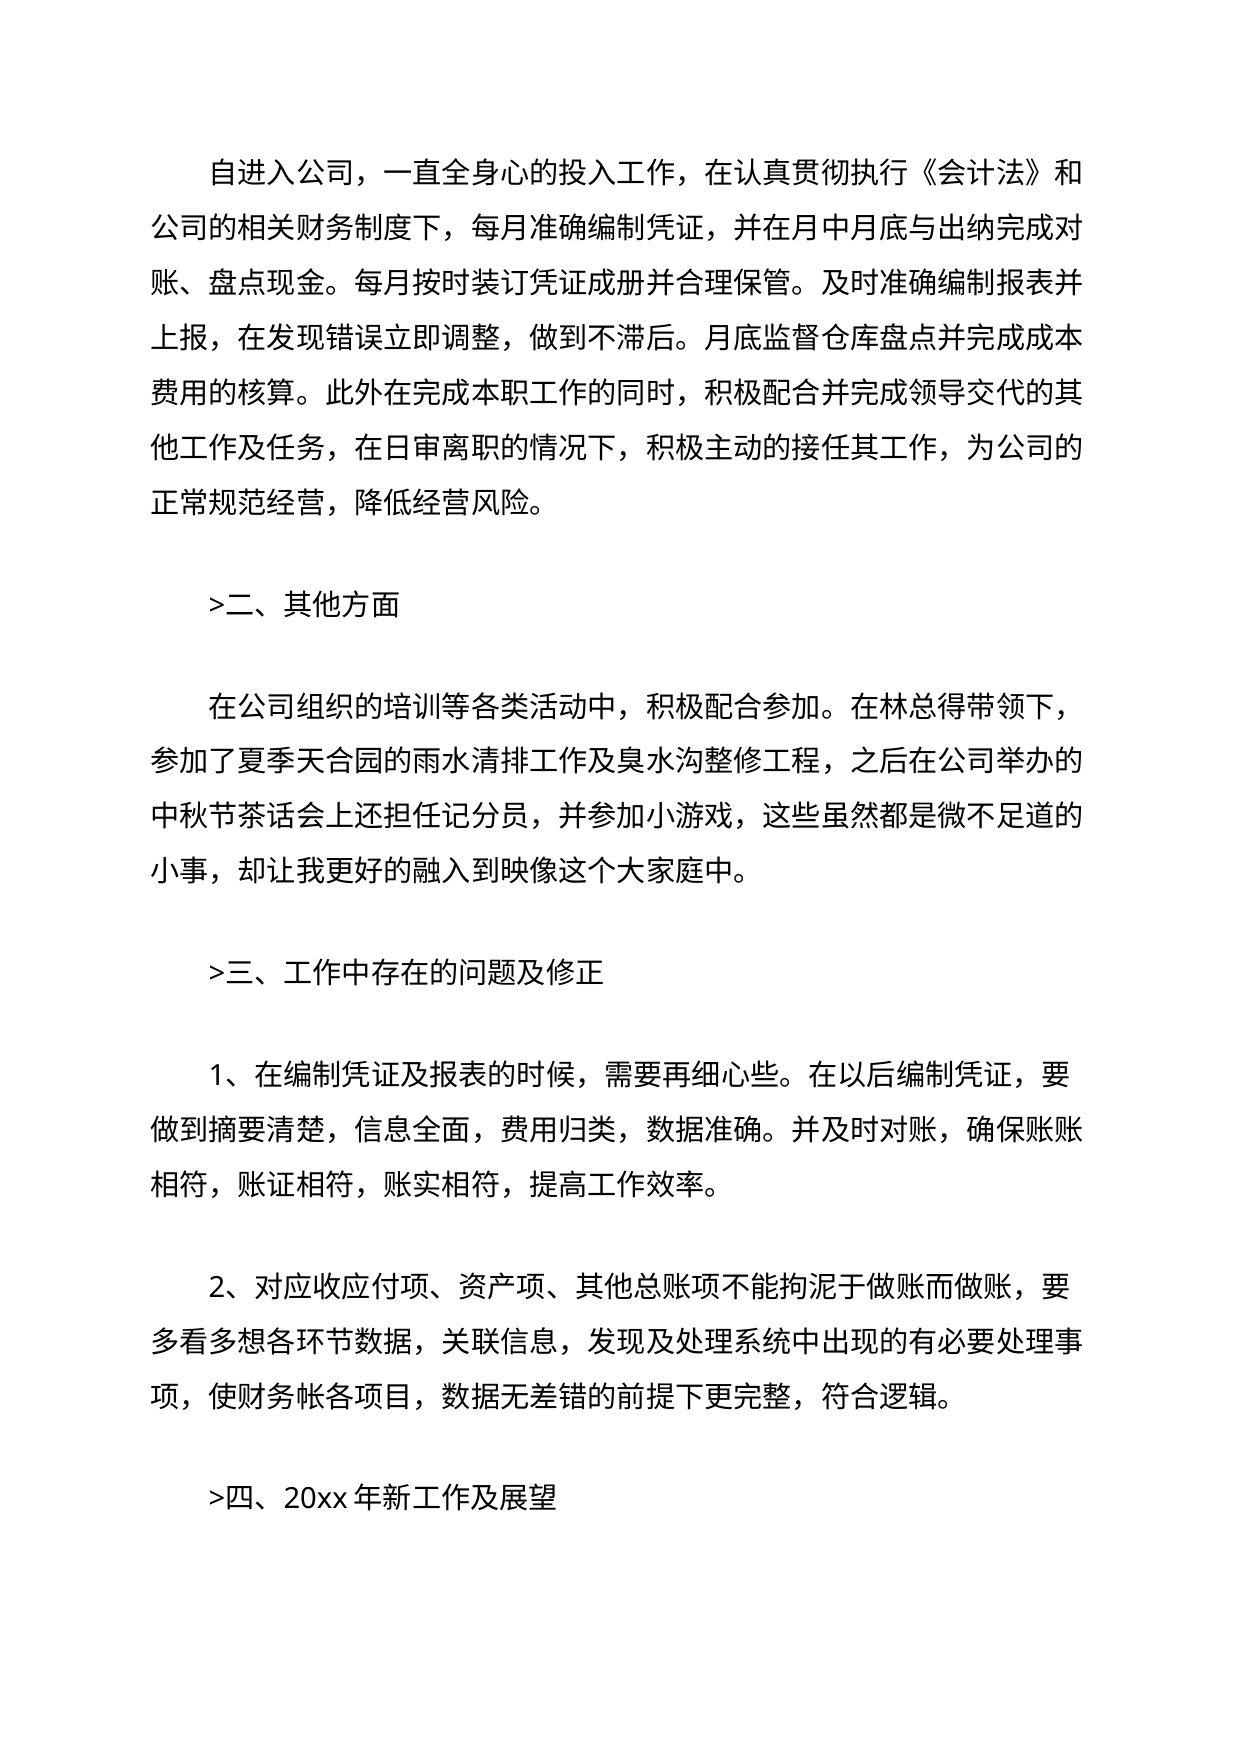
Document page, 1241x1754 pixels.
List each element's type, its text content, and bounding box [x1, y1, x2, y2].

text 2、对应收应付项、资产项、其他总账项不能拘泥于做账而做账，要多看多想各环节数据，关联信息，发现及处理系统中出现的有必要处理事项，使财务帐各项目，数据无差错的前提下更完整，符合逻辑。 [150, 1263, 1090, 1415]
text 1、在编制凭证及报表的时候，需要再细心些。在以后编制凭证，要做到摘要清楚，信息全面，费用归类，数据准确。并及时对账，确保账账相符，账证相符，账实相符，提高工作效率。 [150, 1052, 1090, 1204]
text >三、工作中存在的问题及修正 [150, 949, 1090, 992]
text 在公司组织的培训等各类活动中，积极配合参加。在林总得带领下，参加了夏季天合园的雨水清排工作及臭水沟整修工程，之后在公司举办的中秋节茶话会上还担任记分员，并参加小游戏，这些虽然都是微不足道的小事，却让我更好的融入到映像这个大家庭中。 [150, 683, 1090, 890]
text >二、其他方面 [150, 581, 1090, 623]
text >四、20xx年新工作及展望 [150, 1475, 1090, 1517]
text 自进入公司，一直全身心的投入工作，在认真贯彻执行《会计法》和公司的相关财务制度下，每月准确编制凭证，并在月中月底与出纳完成对账、盘点现金。每月按时装订凭证成册并合理保管。及时准确编制报表并上报，在发现错误立即调整，做到不滞后。月底监督仓库盘点并完成成本费用的核算。此外在完成本职工作的同时，积极配合并完成领导交代的其他工作及任务，在日审离职的情况下，积极主动的接任其工作，为公司的正常规范经营，降低经营风险。 [150, 150, 1090, 522]
